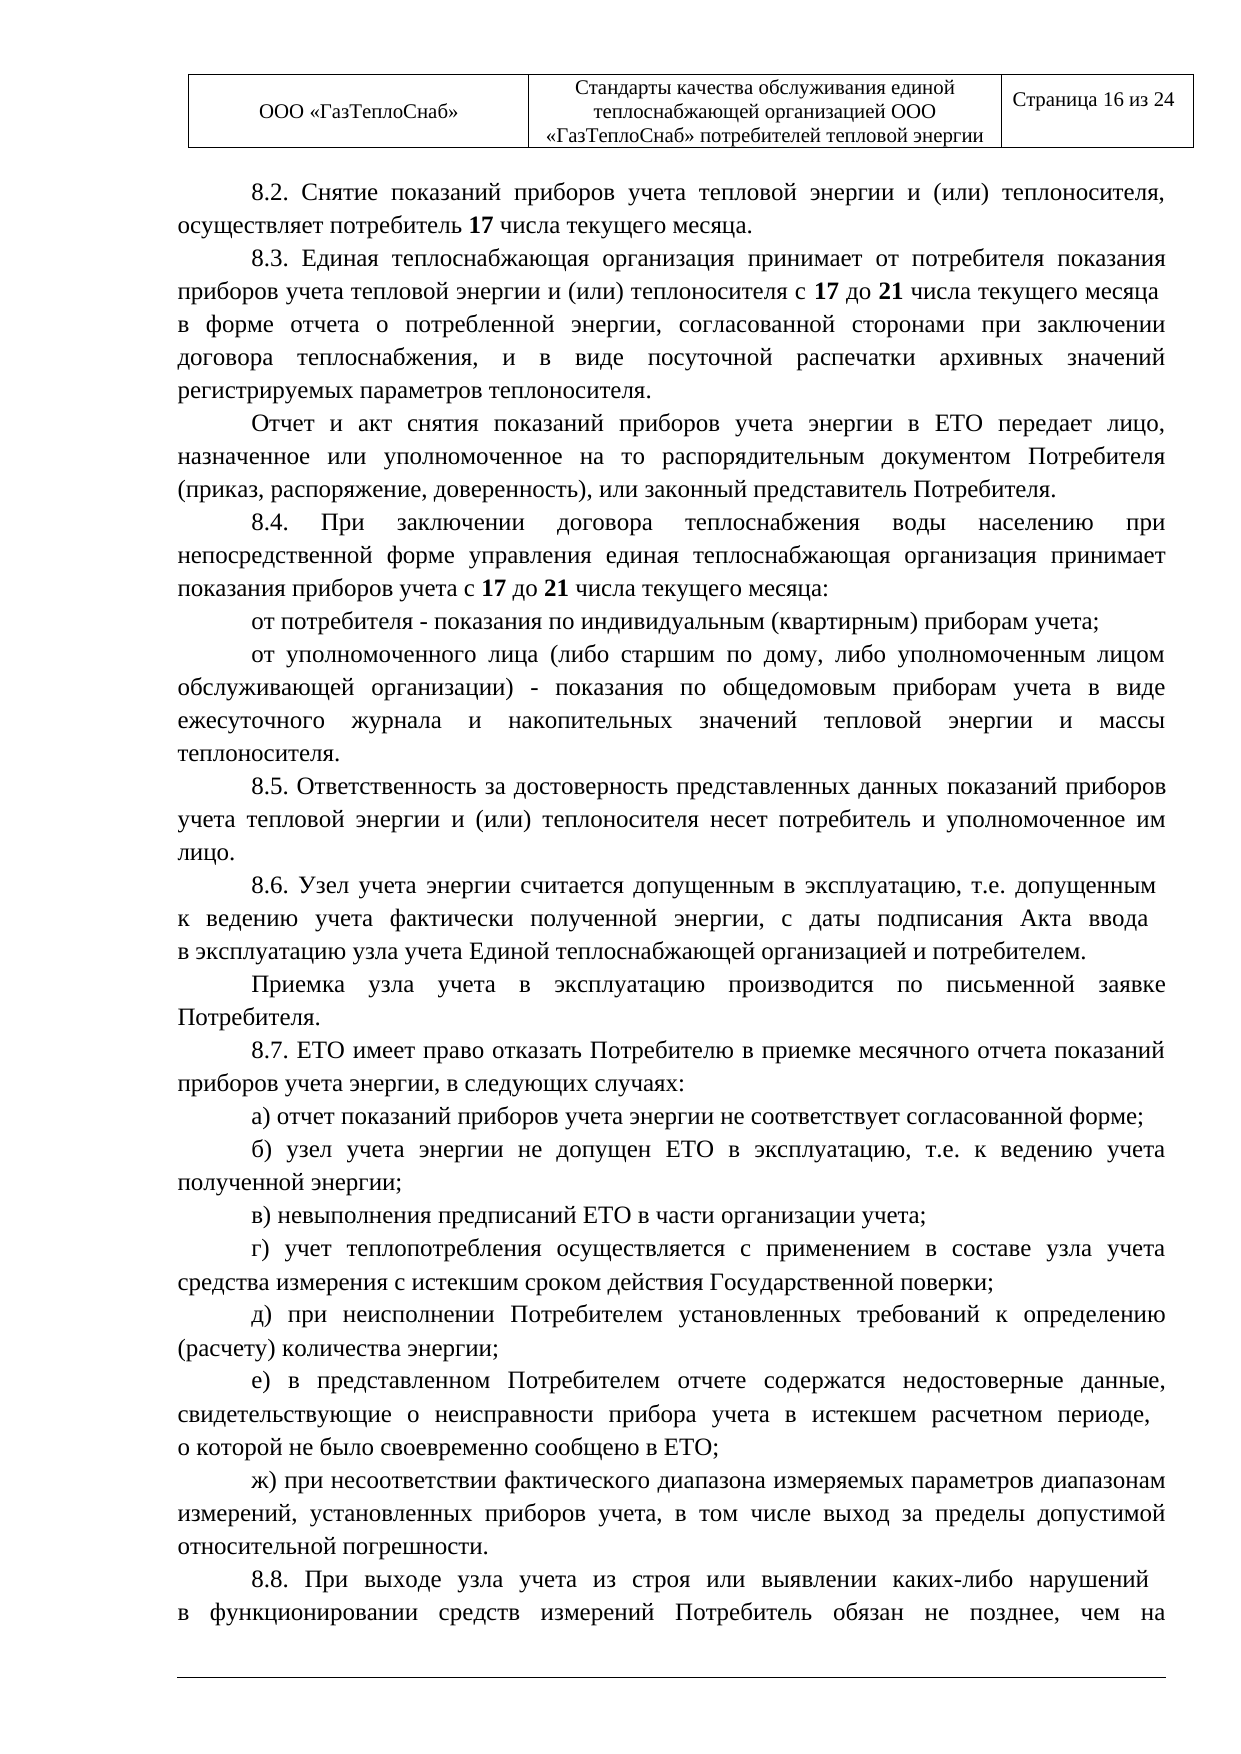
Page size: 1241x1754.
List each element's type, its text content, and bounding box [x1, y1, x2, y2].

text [177, 1564, 1166, 1626]
text д) при неисполнении Потребителем установленных требований к определению (расчету) количества энергии; [177, 1299, 1166, 1361]
text Приемка узла учета в эксплуатацию производится по письменной заявке Потребителя. [177, 969, 1166, 1031]
text в) невыполнения предписаний ЕТО в части организации учета; [177, 1201, 1166, 1229]
text от потребителя - показания по индивидуальным (квартирным) приборам учета; [177, 606, 1166, 635]
text 8.5. Ответственность за достоверность представленных данных показаний приборов учета тепловой энергии и (или) теплоносителя несет потребитель и уполномоченное им лицо. [177, 771, 1166, 866]
text 8.7. ЕТО имеет право отказать Потребителю в приемке месячного отчета показаний приборов учета энергии, в следующих случаях: [177, 1035, 1166, 1097]
text ж) при несоответствии фактического диапазона измеряемых параметров диапазонам измерений, установленных приборов учета, в том числе выход за пределы допустимой относительной погрешности. [177, 1465, 1166, 1559]
text г) учет теплопотребления осуществляется с применением в составе узла учета средства измерения с истекшим сроком действия Государственной поверки; [177, 1233, 1166, 1295]
text Отчет и акт снятия показаний приборов учета энергии в ЕТО передает лицо, назначенное или уполномоченное на то распорядительным документом Потребителя (приказ, распоряжение, доверенность), или законный представитель Потребителя. [177, 408, 1166, 503]
text е) в представленном Потребителем отчете содержатся недостоверные данные, свидетельствующие о неисправности прибора учета в истекшем расчетном периоде, о которой не было своевременно сообщено в ЕТО; [177, 1366, 1166, 1460]
text от уполномоченного лица (либо старшим по дому, либо уполномоченным лицом обслуживающей организации) - показания по общедомовым приборам учета в виде ежесуточного журнала и накопительных значений тепловой энергии и массы теплоносителя. [177, 639, 1166, 767]
text 8.2. Снятие показаний приборов учета тепловой энергии и (или) теплоносителя, осуществляет потребитель 17 числа текущего месяца. [177, 177, 1166, 239]
text 8.4. При заключении договора теплоснабжения воды населению при непосредственной форме управления единая теплоснабжающая организация принимает показания приборов учета с 17 до 21 числа текущего месяца: [177, 507, 1166, 602]
text б) узел учета энергии не допущен ЕТО в эксплуатацию, т.е. к ведению учета полученной энергии; [177, 1134, 1166, 1196]
text 8.3. Единая теплоснабжающая организация принимает от потребителя показания приборов учета тепловой энергии и (или) теплоносителя с 17 до 21 числа текущего месяца в форме отчета о потребленной энергии, согласованной сторонами при заключении договора теплоснабжения, и в виде посуточной распечатки архивных значений регистрируемых параметров теплоносителя. [177, 243, 1166, 404]
text а) отчет показаний приборов учета энергии не соответствует согласованной форме; [177, 1101, 1166, 1130]
text 8.6. Узел учета энергии считается допущенным в эксплуатацию, т.е. допущенным к ведению учета фактически полученной энергии, с даты подписания Акта ввода в эксплуатацию узла учета Единой теплоснабжающей организацией и потребителем. [177, 870, 1166, 965]
